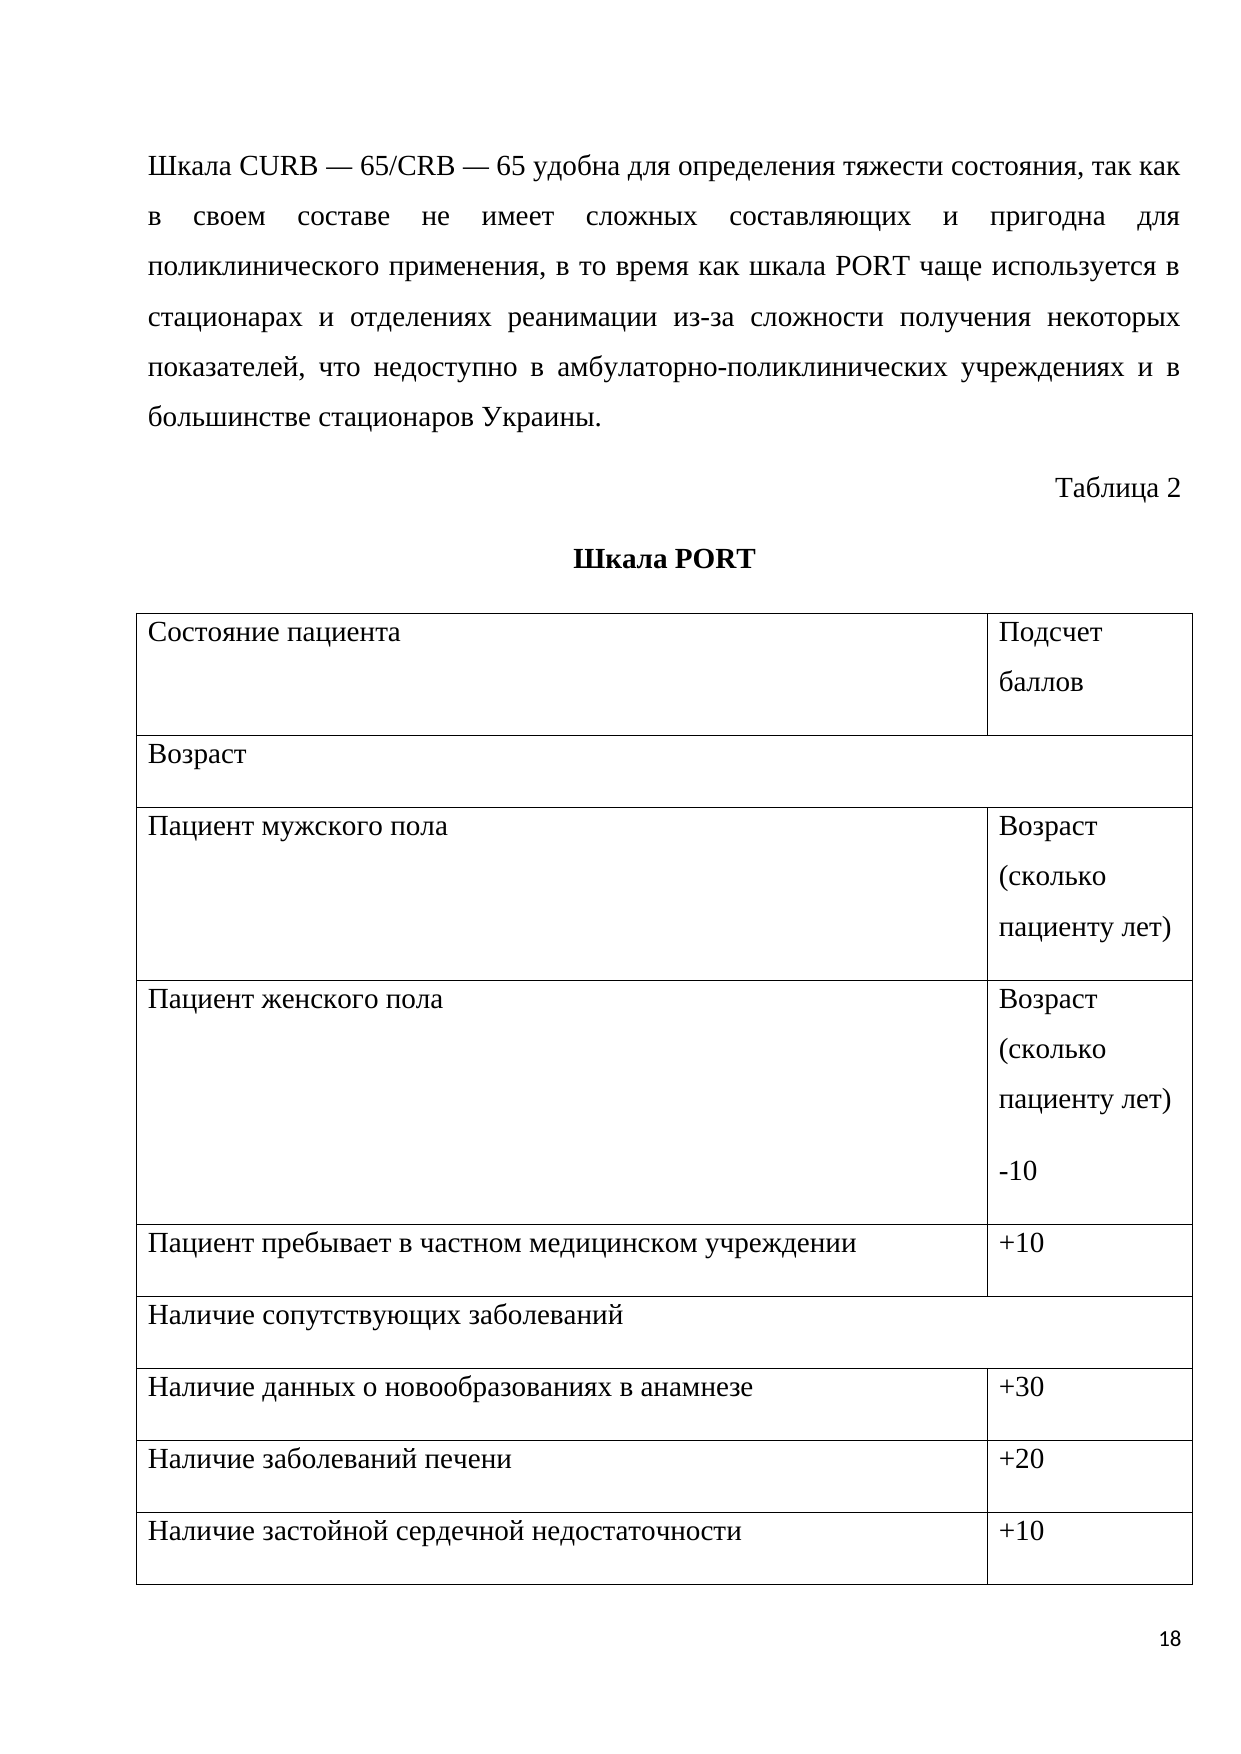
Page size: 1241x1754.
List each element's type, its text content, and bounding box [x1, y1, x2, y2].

text Шкала PORT [148, 542, 1181, 575]
table_cell +30 [988, 1369, 1192, 1440]
table_cell Пациент женского пола [137, 981, 987, 1224]
table_header Состояние пациента [137, 614, 987, 735]
table_cell Пациент пребывает в частном медицинском учреждении [137, 1225, 987, 1296]
table_cell +20 [988, 1441, 1192, 1512]
table_cell Наличие застойной сердечной недостаточности [137, 1513, 987, 1584]
text Таблица 2 [148, 470, 1181, 504]
table_cell Возраст (сколько пациенту лет) [988, 808, 1192, 980]
table_header Подсчет баллов [988, 614, 1192, 735]
table_cell Пациент мужского пола [137, 808, 987, 980]
table_cell Возраст (сколько пациенту лет) -10 [988, 981, 1192, 1224]
text Шкала СURB — 65/СRB — 65 удобна для определения тяжести состояния, так как в своем составе не имеет сложных составляющих и пригодна для поликлинического применения, в то время как шкала PORT чаще используется в стационарах и отделениях реанимации из-за сложности получения некоторых показателей, что недоступно в амбулаторно-поликлинических учреждениях и в большинстве стационаров Украины. [148, 148, 1181, 433]
table_cell +10 [988, 1513, 1192, 1584]
table_cell Наличие сопутствующих заболеваний [137, 1297, 1192, 1368]
table_cell Возраст [137, 736, 1192, 807]
table_cell +10 [988, 1225, 1192, 1296]
table_cell Наличие заболеваний печени [137, 1441, 987, 1512]
table_cell Наличие данных о новообразованиях в анамнезе [137, 1369, 987, 1440]
